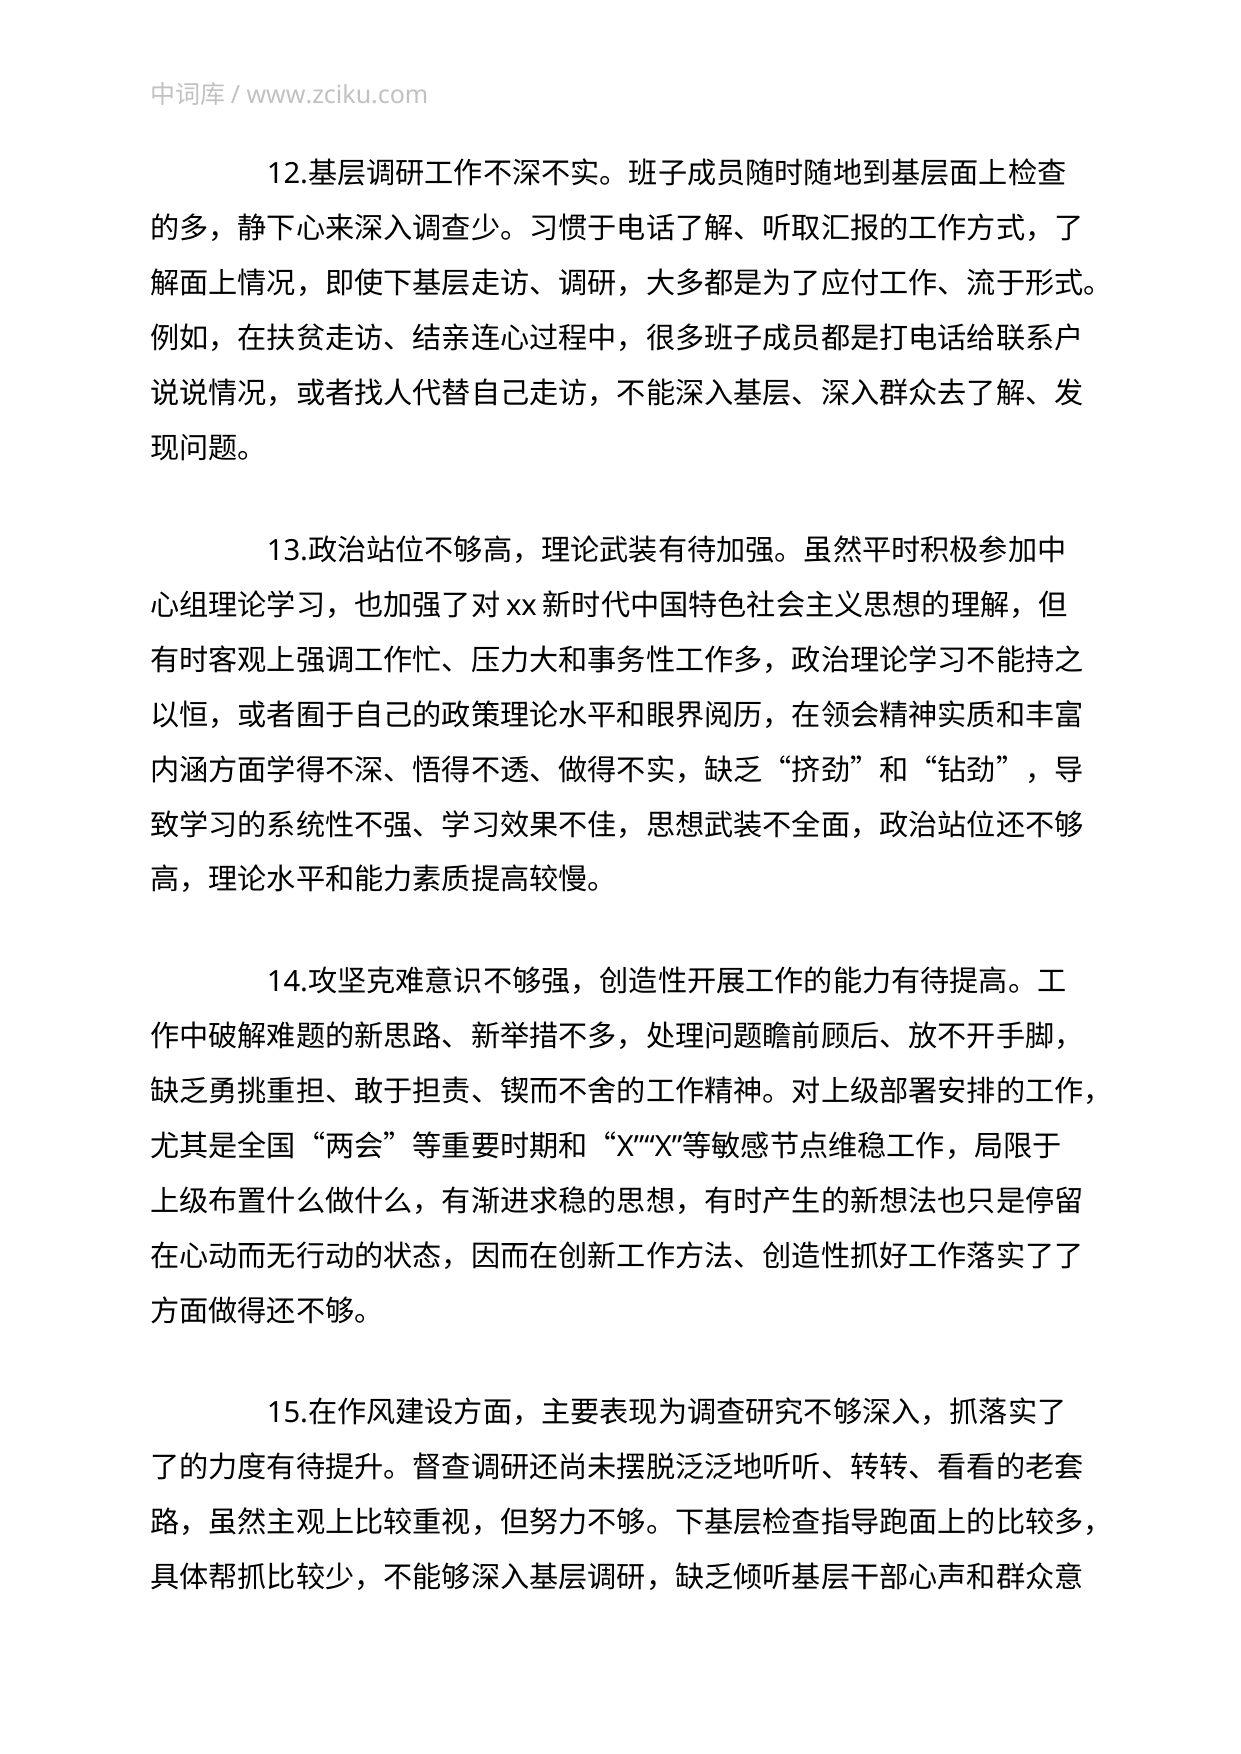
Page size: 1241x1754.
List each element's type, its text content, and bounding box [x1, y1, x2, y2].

text 12.基层调研工作不深不实。班子成员随时随地到基层面上检查的多，静下心来深入调查少。习惯于电话了解、听取汇报的工作方式，了解面上情况，即使下基层走访、调研，大多都是为了应付工作、流于形式。例如，在扶贫走访、结亲连心过程中，很多班子成员都是打电话给联系户说说情况，或者找人代替自己走访，不能深入基层、深入群众去了解、发现问题。 [150, 150, 1090, 467]
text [150, 1389, 1090, 1596]
text 14.攻坚克难意识不够强，创造性开展工作的能力有待提高。工作中破解难题的新思路、新举措不多，处理问题瞻前顾后、放不开手脚，缺乏勇挑重担、敢于担责、锲而不舍的工作精神。对上级部署安排的工作，尤其是全国“两会”等重要时期和“X”“X”等敏感节点维稳工作，局限于上级布置什么做什么，有渐进求稳的思想，有时产生的新想法也只是停留在心动而无行动的状态，因而在创新工作方法、创造性抓好工作落实了了方面做得还不够。 [150, 958, 1090, 1329]
text 13.政治站位不够高，理论武装有待加强。虽然平时积极参加中心组理论学习，也加强了对xx新时代中国特色社会主义思想的理解，但有时客观上强调工作忙、压力大和事务性工作多，政治理论学习不能持之以恒，或者囿于自己的政策理论水平和眼界阅历，在领会精神实质和丰富内涵方面学得不深、悟得不透、做得不实，缺乏“挤劲”和“钻劲”，导致学习的系统性不强、学习效果不佳，思想武装不全面，政治站位还不够高，理论水平和能力素质提高较慢。 [150, 526, 1090, 898]
